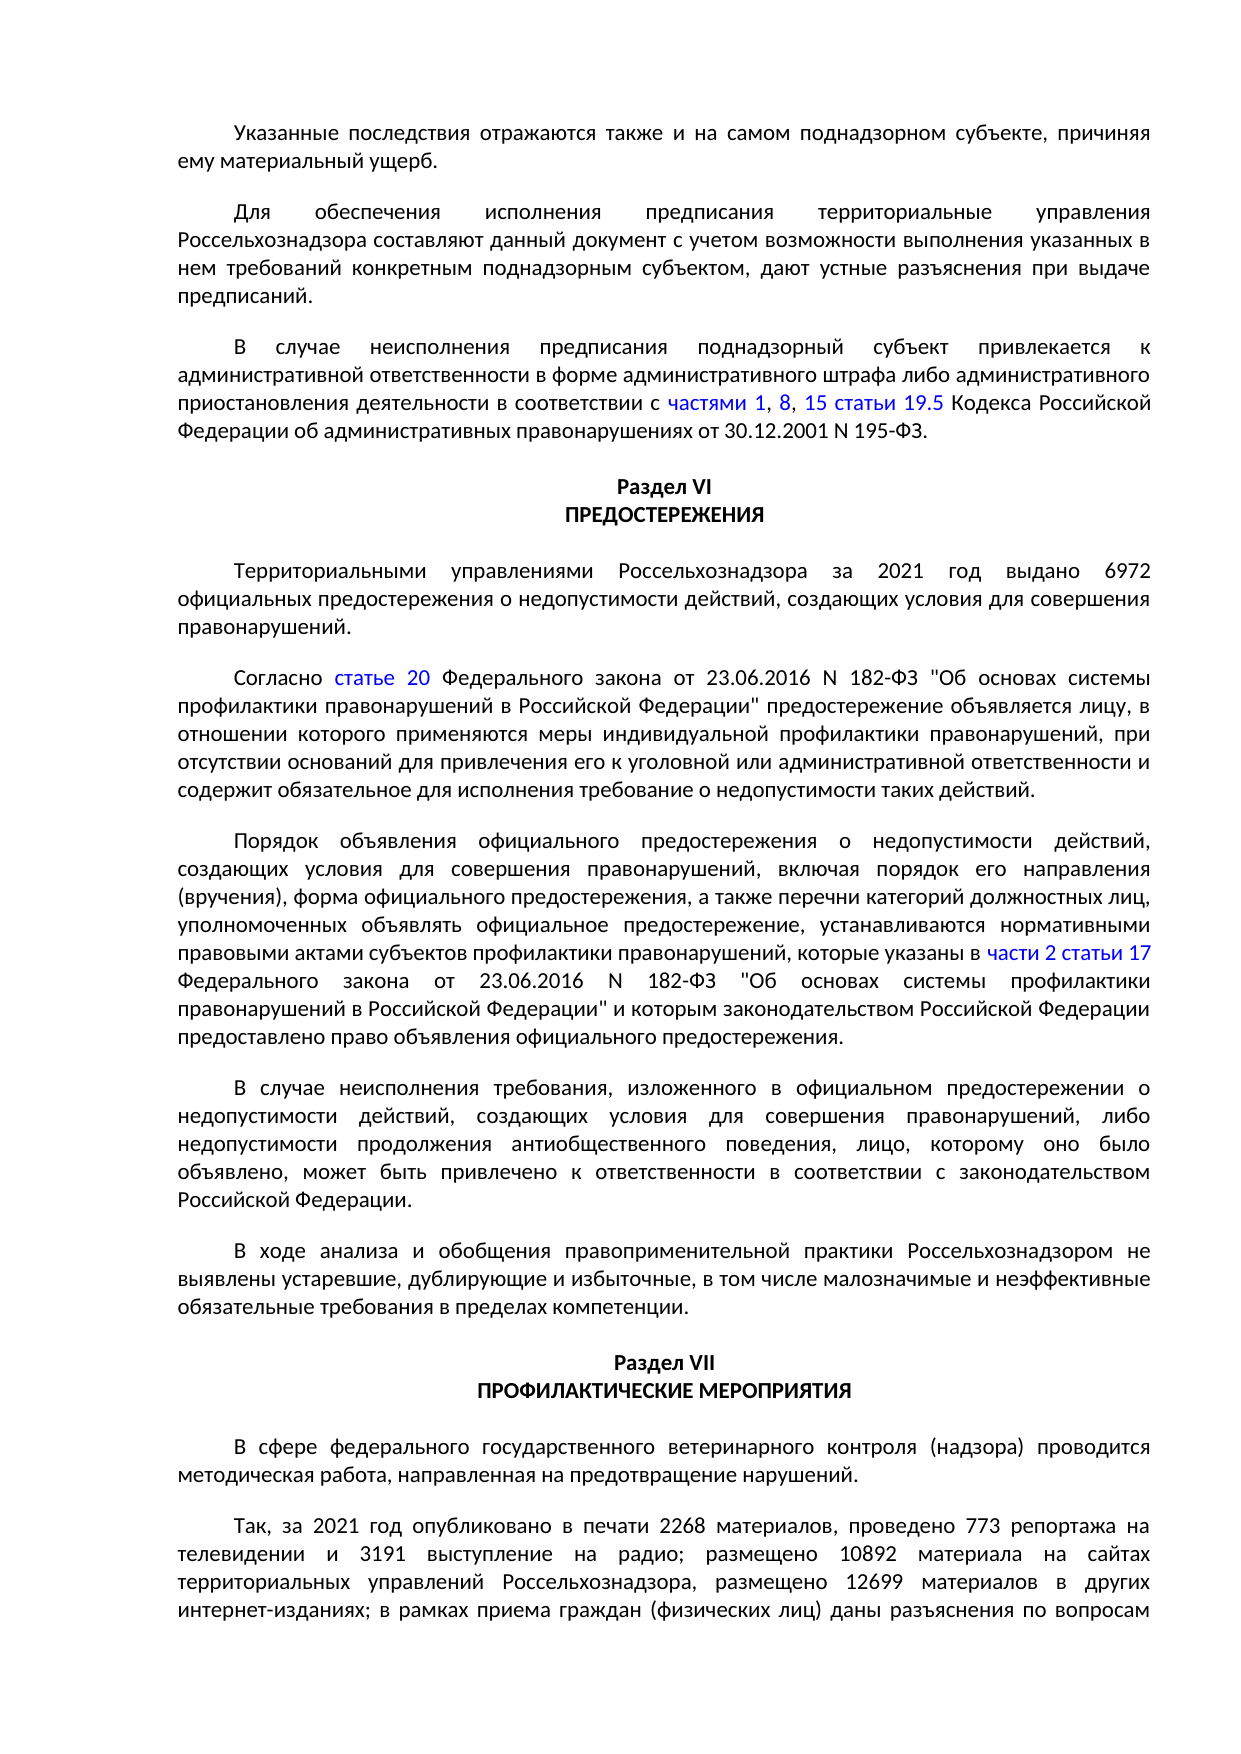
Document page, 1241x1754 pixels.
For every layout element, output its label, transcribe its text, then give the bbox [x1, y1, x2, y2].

text Согласно статье 20 Федерального закона от 23.06.2016 N 182-ФЗ "Об основах системы профилактики правонарушений в Российской Федерации" предостережение объявляется лицу, в отношении которого применяются меры индивидуальной профилактики правонарушений, при отсутствии оснований для привлечения его к уголовной или административной ответственности и содержит обязательное для исполнения требование о недопустимости таких действий. [177, 663, 1152, 803]
text В ходе анализа и обобщения правоприменительной практики Россельхознадзором не выявлены устаревшие, дублирующие и избыточные, в том числе малозначимые и неэффективные обязательные требования в пределах компетенции. [177, 1236, 1152, 1320]
text В сфере федерального государственного ветеринарного контроля (надзора) проводится методическая работа, направленная на предотвращение нарушений. [177, 1432, 1152, 1488]
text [177, 1511, 1152, 1623]
title Раздел VI [177, 472, 1152, 500]
title ПРОФИЛАКТИЧЕСКИЕ МЕРОПРИЯТИЯ [177, 1376, 1152, 1404]
title ПРЕДОСТЕРЕЖЕНИЯ [177, 500, 1152, 528]
text Указанные последствия отражаются также и на самом поднадзорном субъекте, причиняя ему материальный ущерб. [177, 118, 1152, 174]
text Порядок объявления официального предостережения о недопустимости действий, создающих условия для совершения правонарушений, включая порядок его направления (вручения), форма официального предостережения, а также перечни категорий должностных лиц, уполномоченных объявлять официальное предостережение, устанавливаются нормативными правовыми актами субъектов профилактики правонарушений, которые указаны в части 2 статьи 17 Федерального закона от 23.06.2016 N 182-ФЗ "Об основах системы профилактики правонарушений в Российской Федерации" и которым законодательством Российской Федерации предоставлено право объявления официального предостережения. [177, 826, 1152, 1050]
text Территориальными управлениями Россельхознадзора за 2021 год выдано 6972 официальных предостережения о недопустимости действий, создающих условия для совершения правонарушений. [177, 556, 1152, 640]
text В случае неисполнения требования, изложенного в официальном предостережении о недопустимости действий, создающих условия для совершения правонарушений, либо недопустимости продолжения антиобщественного поведения, лицо, которому оно было объявлено, может быть привлечено к ответственности в соответствии с законодательством Российской Федерации. [177, 1073, 1152, 1213]
title Раздел VII [177, 1348, 1152, 1376]
text В случае неисполнения предписания поднадзорный субъект привлекается к административной ответственности в форме административного штрафа либо административного приостановления деятельности в соответствии с частями 1, 8, 15 статьи 19.5 Кодекса Российской Федерации об административных правонарушениях от 30.12.2001 N 195-ФЗ. [177, 332, 1152, 444]
text Для обеспечения исполнения предписания территориальные управления Россельхознадзора составляют данный документ с учетом возможности выполнения указанных в нем требований конкретным поднадзорным субъектом, дают устные разъяснения при выдаче предписаний. [177, 197, 1152, 309]
